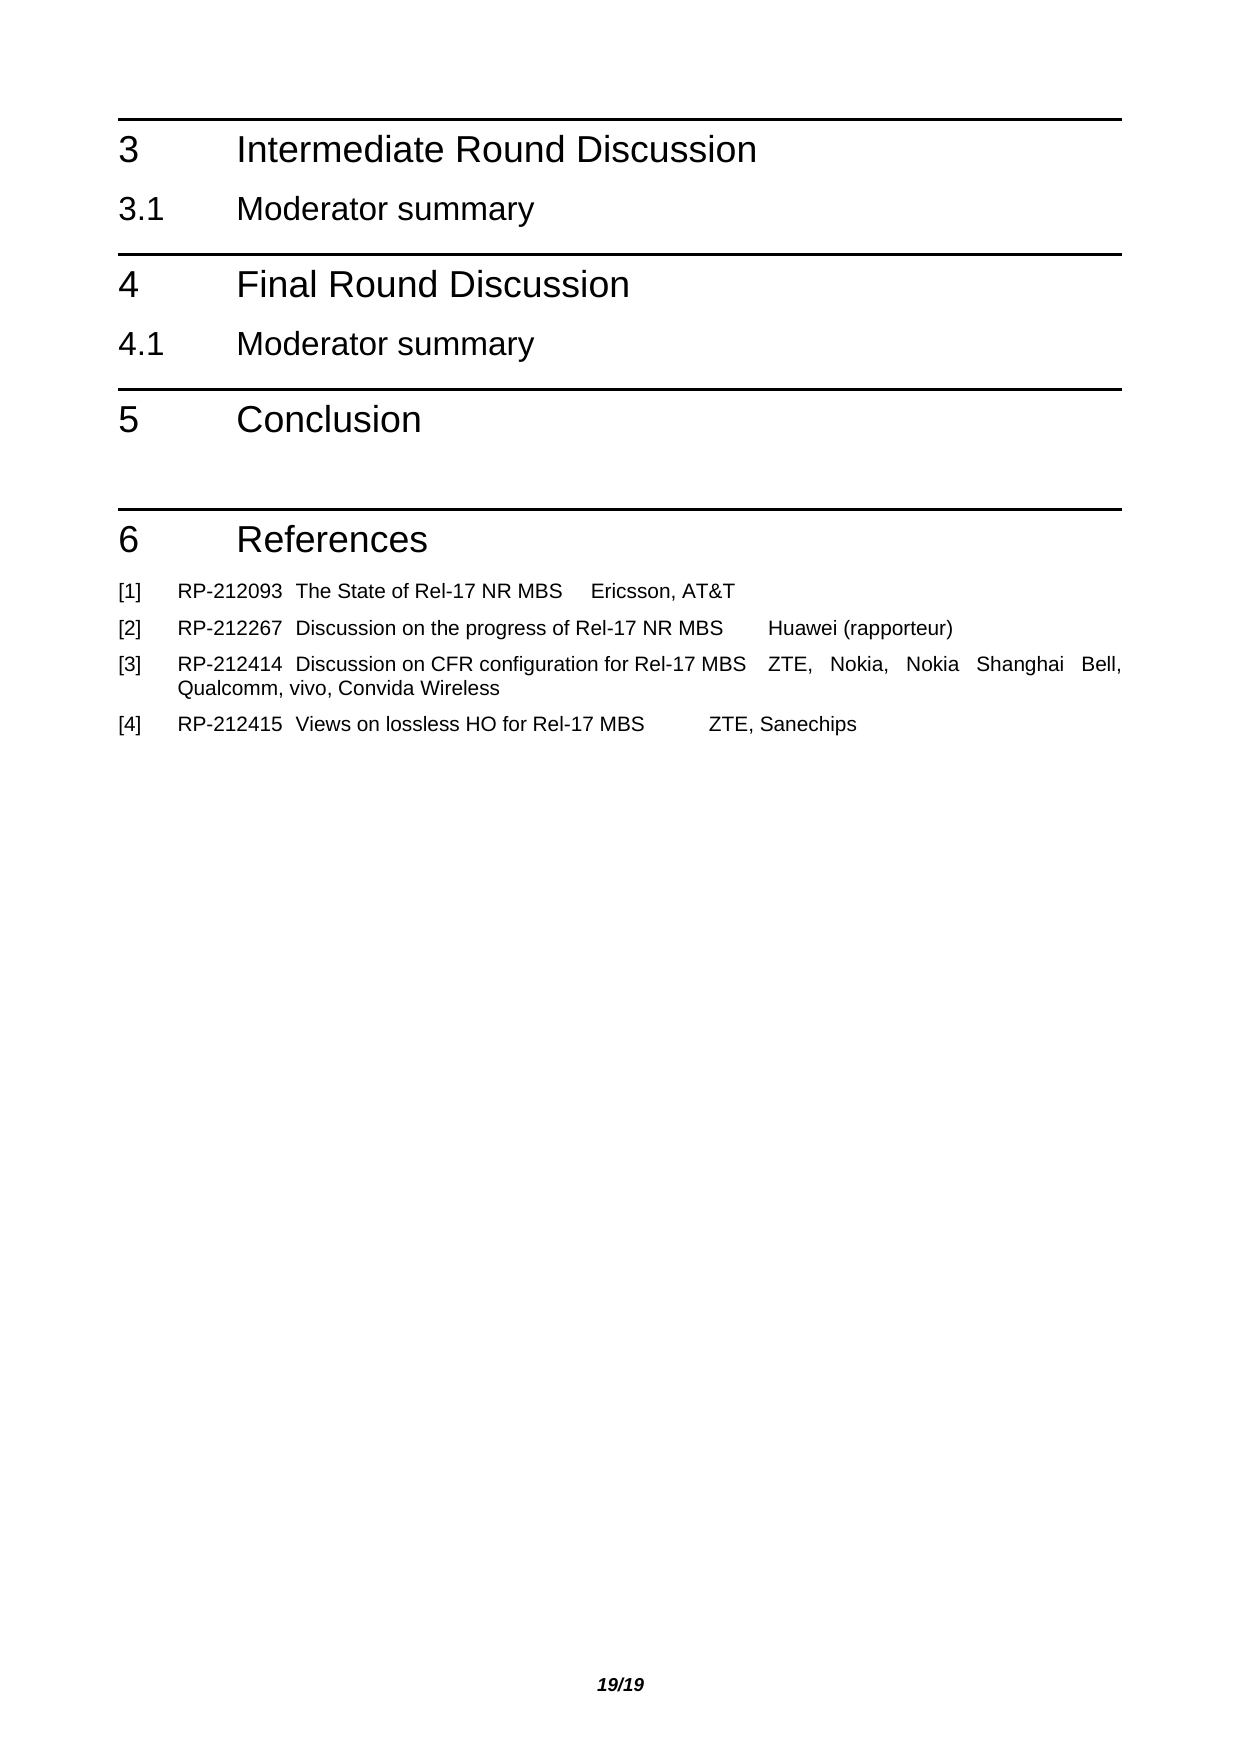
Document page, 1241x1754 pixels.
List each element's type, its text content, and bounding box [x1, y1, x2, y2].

subtitle 3 Intermediate Round Discussion [118, 121, 1122, 171]
subtitle 5 Conclusion [118, 391, 1122, 440]
subtitle 4.1 Moderator summary [118, 324, 1122, 362]
text RP-212093 The State of Rel-17 NR MBS Ericsson, AT&T [118, 579, 1122, 603]
subtitle 3.1 Moderator summary [118, 189, 1122, 228]
subtitle 6 References [118, 511, 1122, 560]
text RP-212414 Discussion on CFR configuration for Rel-17 MBS ZTE, Nokia, Nokia Shanghai Bell, Qualcomm, vivo, Convida Wireless [118, 652, 1122, 700]
text RP-212267 Discussion on the progress of Rel-17 NR MBS Huawei (rapporteur) [118, 615, 1122, 639]
text RP-212415 Views on lossless HO for Rel-17 MBS ZTE, Sanechips [118, 712, 1122, 736]
subtitle 4 Final Round Discussion [118, 256, 1122, 305]
